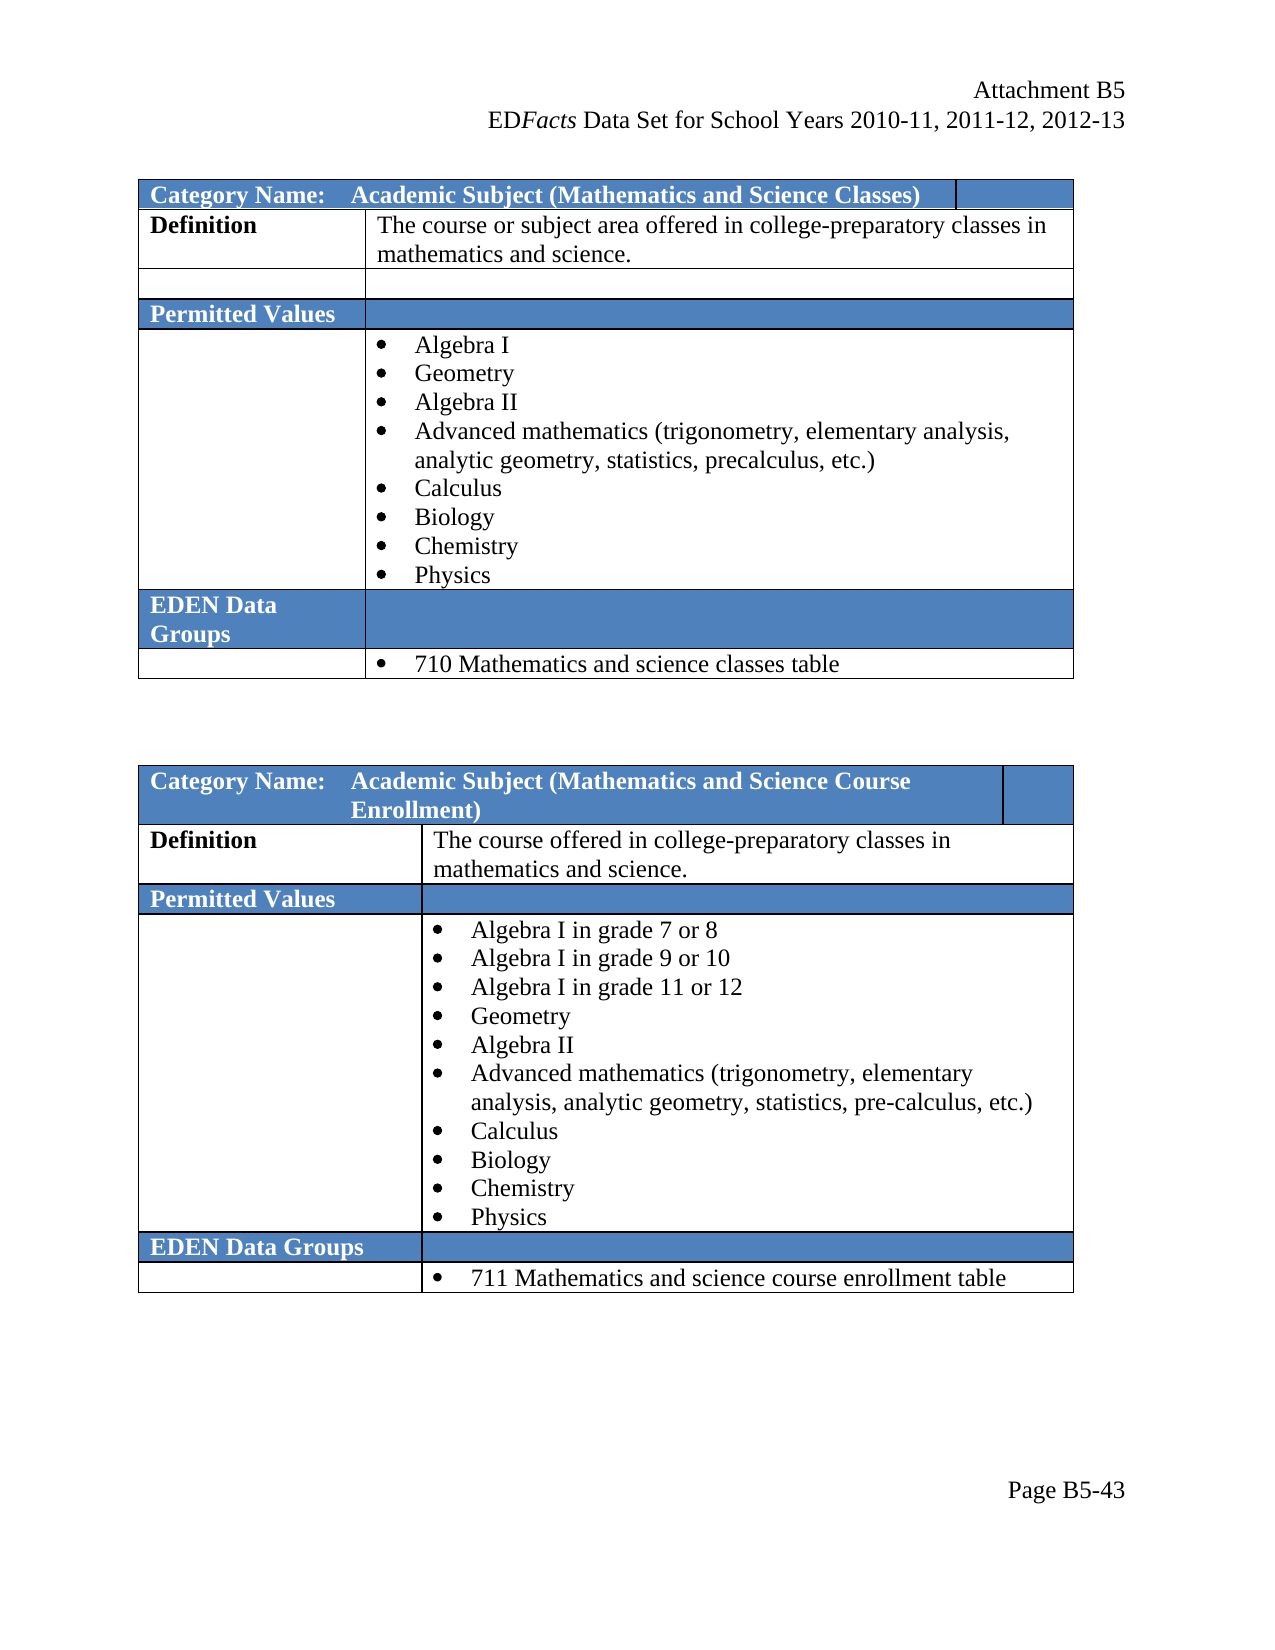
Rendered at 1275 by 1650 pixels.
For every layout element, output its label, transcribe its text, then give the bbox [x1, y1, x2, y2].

table_cell [366, 300, 1073, 328]
table_header [957, 180, 1073, 208]
table_cell [423, 1233, 1073, 1261]
table_cell [139, 649, 365, 678]
table_cell Algebra I Geometry Algebra II Advanced mathematics (trigonometry, elementary analysis, analytic geometry, statistics, precalculus, etc.) Calculus Biology Chemistry Physics [366, 330, 1073, 588]
table_header Category Name: Academic Subject (Mathematics and Science Course Enrollment) [139, 766, 1002, 824]
table_cell [139, 330, 365, 588]
table_cell [139, 1263, 421, 1292]
table_header Category Name: Academic Subject (Mathematics and Science Classes) [139, 180, 955, 208]
table_cell Algebra I in grade 7 or 8 Algebra I in grade 9 or 10 Algebra I in grade 11 or 12 Geometry Algebra II Advanced mathematics (trigonometry, elementary analysis, analytic geometry, statistics, pre-calculus, etc.) Calculus Biology Chemistry Physics [423, 915, 1073, 1231]
table_cell [139, 269, 365, 298]
table_cell Definition [139, 210, 365, 268]
table_cell The course offered in college-preparatory classes in mathematics and science. [423, 825, 1073, 883]
table_cell EDEN Data Groups [139, 590, 365, 648]
table_cell Definition [139, 825, 421, 883]
table_cell 711 Mathematics and science course enrollment table [423, 1263, 1073, 1292]
table_cell [366, 590, 1073, 648]
table_header [1004, 766, 1073, 824]
table_cell Permitted Values [139, 885, 421, 913]
table_cell EDEN Data Groups [139, 1233, 421, 1261]
table_cell [423, 885, 1073, 913]
table_cell [139, 915, 421, 1231]
table_cell The course or subject area offered in college-preparatory classes in mathematics and science. [366, 210, 1073, 268]
table_cell [366, 269, 1073, 298]
table_cell 710 Mathematics and science classes table [366, 649, 1073, 678]
table_cell Permitted Values [139, 300, 365, 328]
